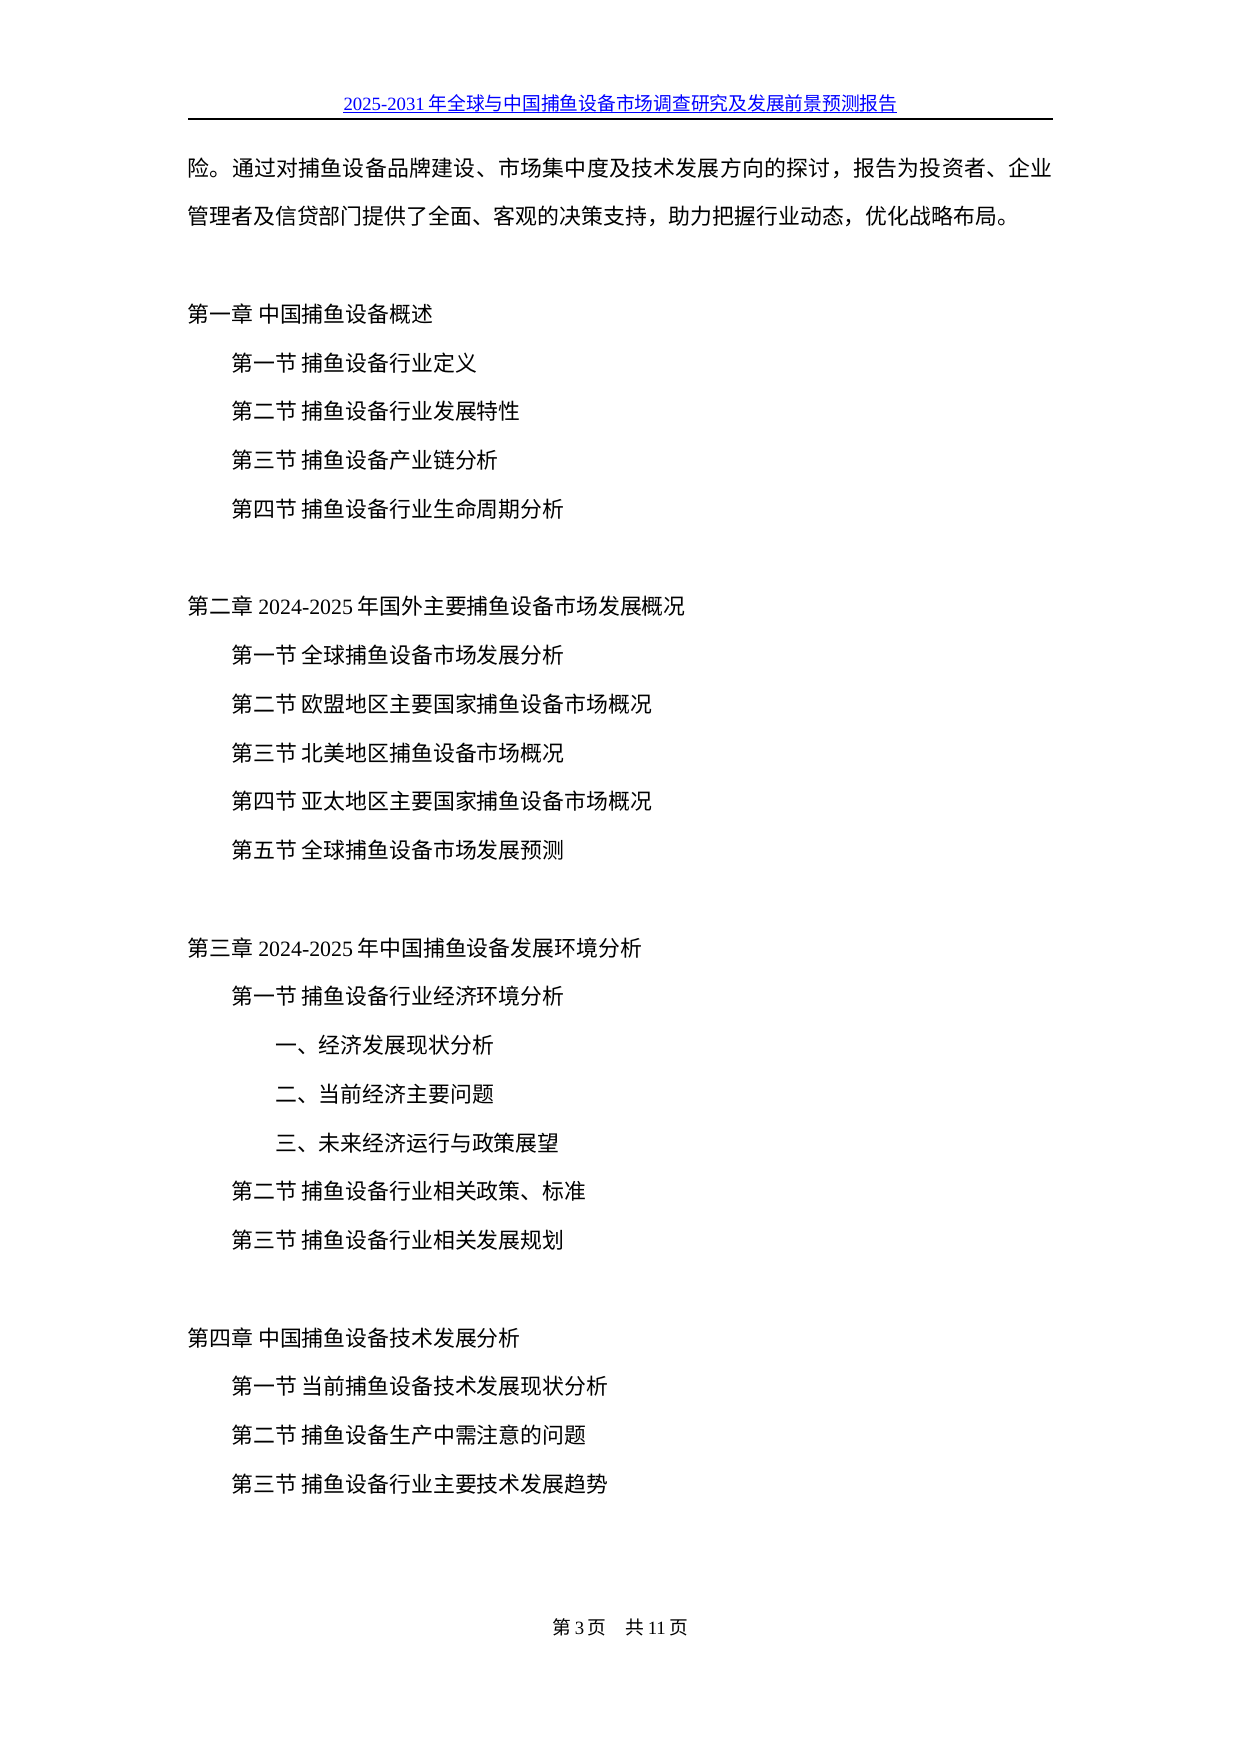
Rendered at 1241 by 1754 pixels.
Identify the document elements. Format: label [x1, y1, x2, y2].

text [187, 150, 1053, 1499]
